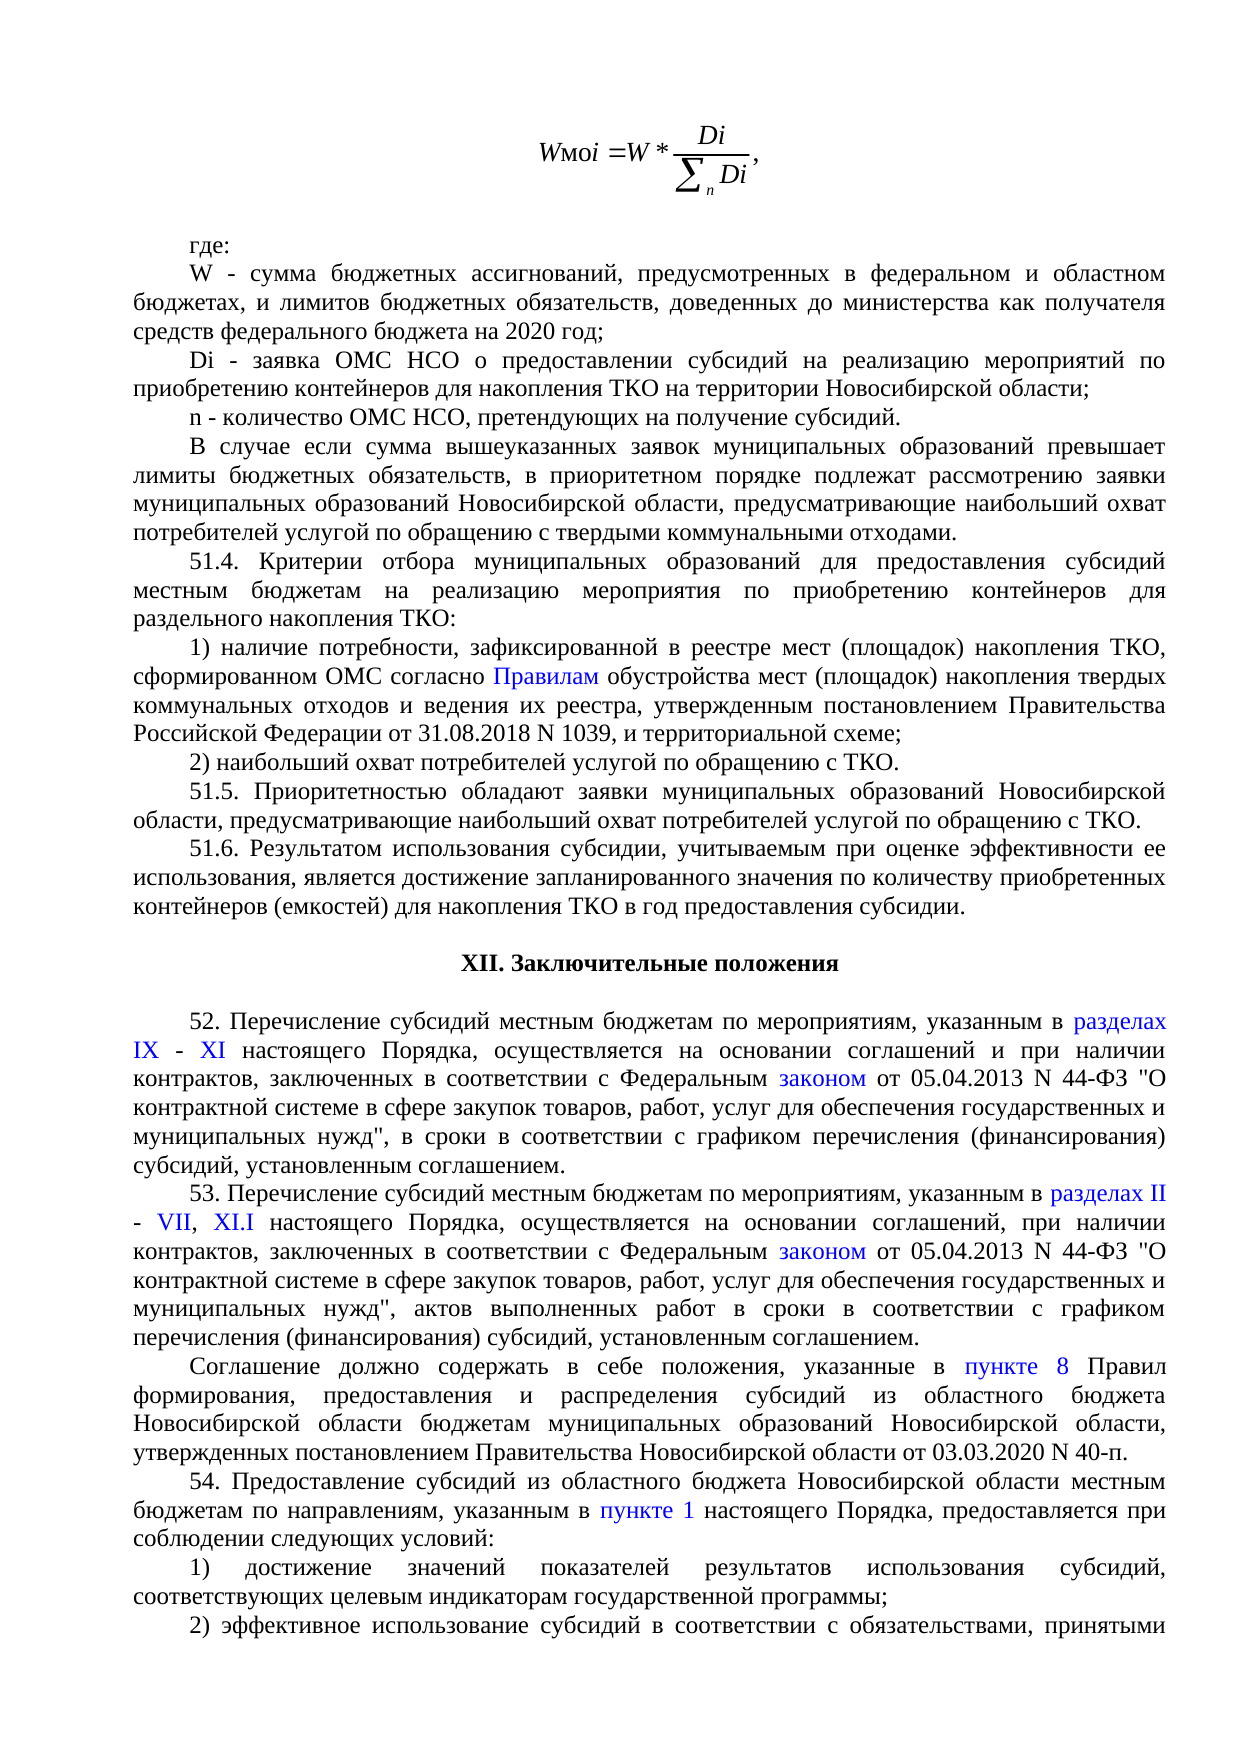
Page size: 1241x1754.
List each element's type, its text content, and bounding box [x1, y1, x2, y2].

text 54. Предоставление субсидий из областного бюджета Новосибирской области местным бюджетам по направлениям, указанным в пункте 1 настоящего Порядка, предоставляется при соблюдении следующих условий: [133, 1466, 1167, 1552]
text 1) достижение значений показателей результатов использования субсидий, соответствующих целевым индикаторам государственной программы; [133, 1552, 1167, 1610]
text 51.6. Результатом использования субсидии, учитываемым при оценке эффективности ее использования, является достижение запланированного значения по количеству приобретенных контейнеров (емкостей) для накопления ТКО в год предоставления субсидии. [133, 833, 1167, 920]
text W - сумма бюджетных ассигнований, предусмотренных в федеральном и областном бюджетах, и лимитов бюджетных обязательств, доведенных до министерства как получателя средств федерального бюджета на 2020 год; [133, 258, 1167, 345]
text 53. Перечисление субсидий местным бюджетам по мероприятиям, указанным в разделах II - VII, XI.I настоящего Порядка, осуществляется на основании соглашений, при наличии контрактов, заключенных в соответствии с Федеральным законом от 05.04.2013 N 44-ФЗ "О контрактной системе в сфере закупок товаров, работ, услуг для обеспечения государственных и муниципальных нужд", актов выполненных работ в сроки в соответствии с графиком перечисления (финансирования) субсидий, установленным соглашением. [133, 1178, 1167, 1351]
text 51.4. Критерии отбора муниципальных образований для предоставления субсидий местным бюджетам на реализацию мероприятия по приобретению контейнеров для раздельного накопления ТКО: [133, 546, 1167, 632]
text где: [133, 230, 1167, 258]
text n - количество ОМС НСО, претендующих на получение субсидий. [133, 402, 1167, 431]
text 2) наибольший охват потребителей услугой по обращению с ТКО. [133, 747, 1167, 776]
text 1) наличие потребности, зафиксированной в реестре мест (площадок) накопления ТКО, сформированном ОМС согласно Правилам обустройства мест (площадок) накопления твердых коммунальных отходов и ведения их реестра, утвержденным постановлением Правительства Российской Федерации от 31.08.2018 N 1039, и территориальной схеме; [133, 632, 1167, 747]
text 51.5. Приоритетностью обладают заявки муниципальных образований Новосибирской области, предусматривающие наибольший охват потребителей услугой по обращению с ТКО. [133, 776, 1167, 833]
title XII. Заключительные положения [133, 948, 1167, 977]
text Соглашение должно содержать в себе положения, указанные в пункте 8 Правил формирования, предоставления и распределения субсидий из областного бюджета Новосибирской области бюджетам муниципальных образований Новосибирской области, утвержденных постановлением Правительства Новосибирской области от 03.03.2020 N 40-п. [133, 1351, 1167, 1466]
text В случае если сумма вышеуказанных заявок муниципальных образований превышает лимиты бюджетных обязательств, в приоритетном порядке подлежат рассмотрению заявки муниципальных образований Новосибирской области, предусматривающие наибольший охват потребителей услугой по обращению с твердыми коммунальными отходами. [133, 431, 1167, 546]
text Di - заявка ОМС НСО о предоставлении субсидий на реализацию мероприятий по приобретению контейнеров для накопления ТКО на территории Новосибирской области; [133, 345, 1167, 402]
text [133, 1610, 1167, 1638]
text 52. Перечисление субсидий местным бюджетам по мероприятиям, указанным в разделах IX - XI настоящего Порядка, осуществляется на основании соглашений и при наличии контрактов, заключенных в соответствии с Федеральным законом от 05.04.2013 N 44-ФЗ "О контрактной системе в сфере закупок товаров, работ, услуг для обеспечения государственных и муниципальных нужд", в сроки в соответствии с графиком перечисления (финансирования) субсидий, установленным соглашением. [133, 1006, 1167, 1178]
